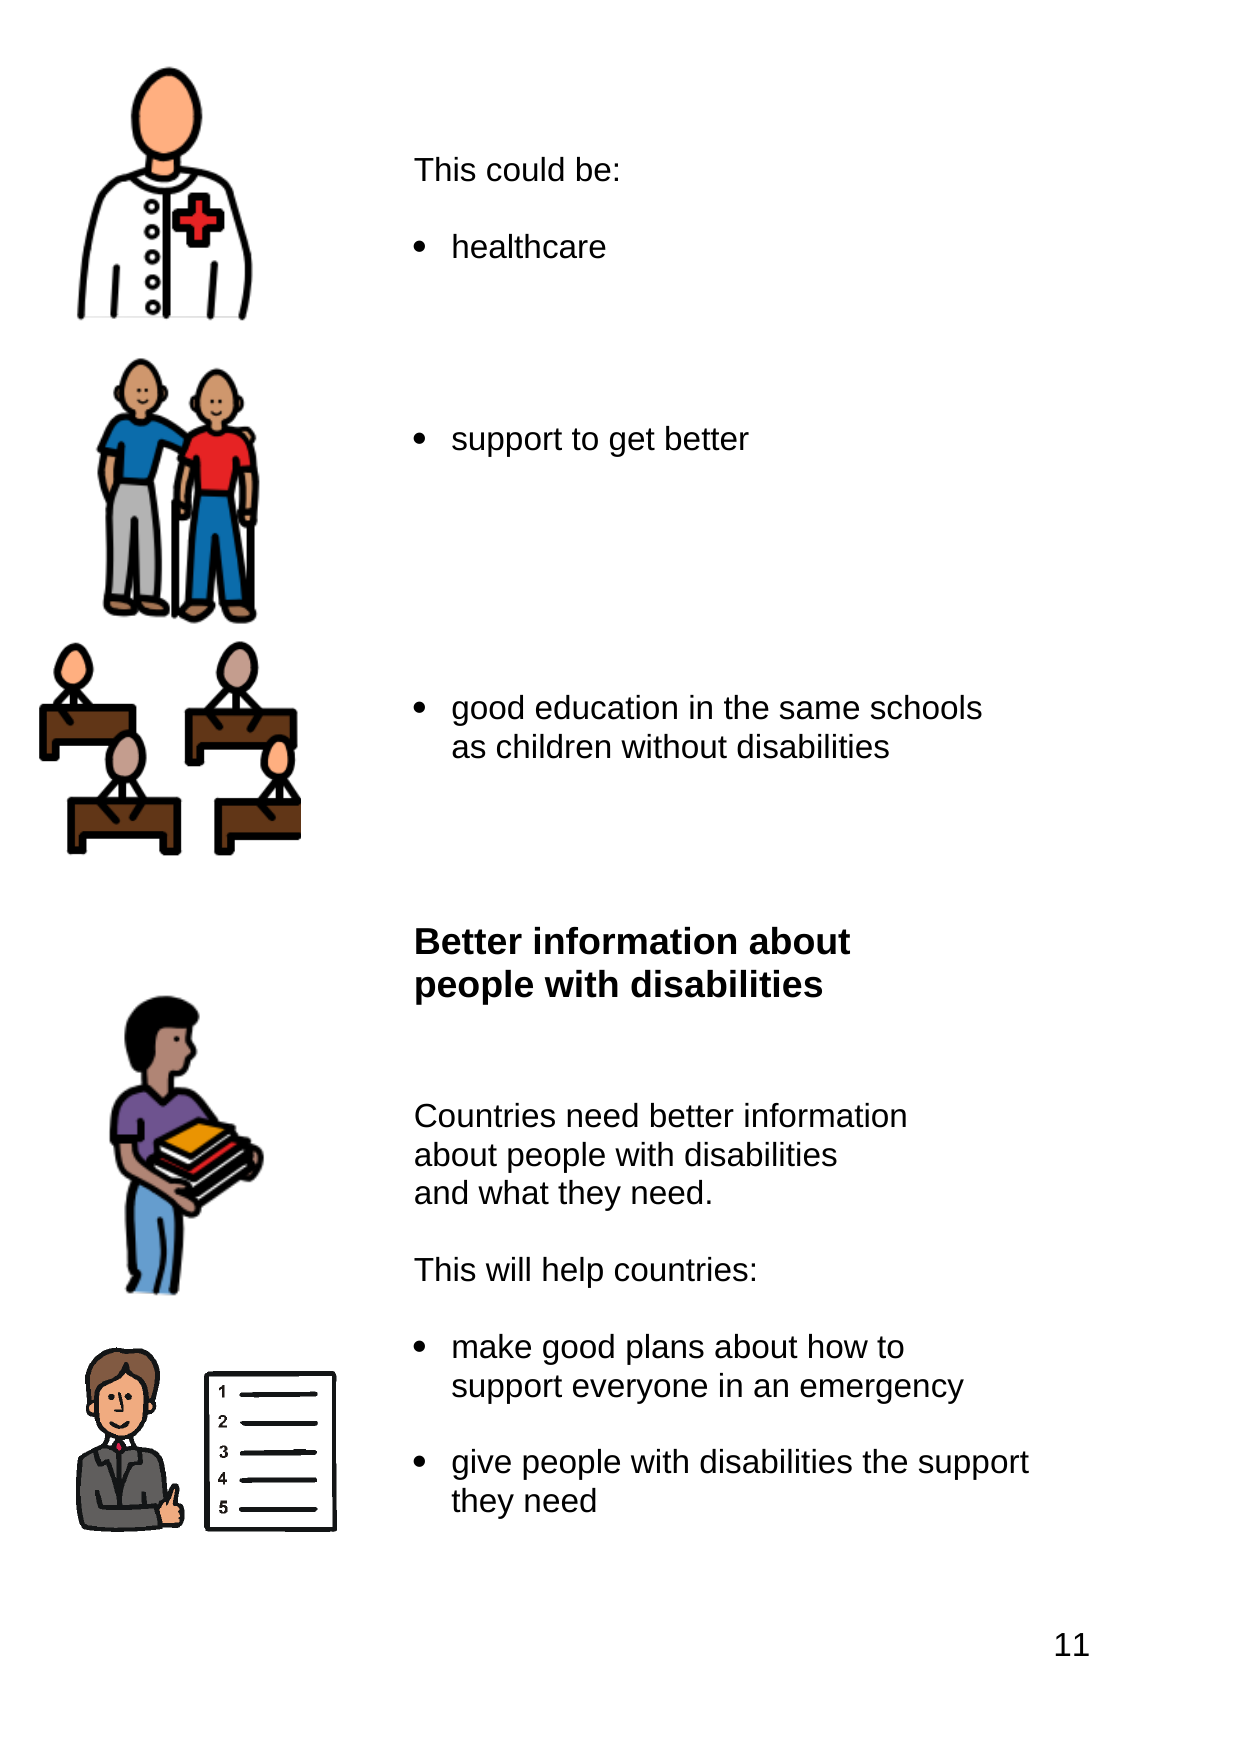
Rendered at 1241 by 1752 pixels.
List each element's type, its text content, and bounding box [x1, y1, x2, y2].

list give people with disabilities the support they need [413, 1442, 1090, 1519]
text This will help countries: [413, 1250, 1090, 1289]
list make good plans about how to support everyone in an emergency [413, 1327, 1090, 1404]
text Countries need better information about people with disabilities and what they need. [413, 1096, 1090, 1212]
list good education in the same schools as children without disabilities [413, 688, 1090, 765]
text Better information about people with disabilities [413, 919, 1090, 1005]
list healthcare [413, 227, 1090, 265]
list support to get better [413, 419, 1090, 458]
picture [76, 1347, 337, 1532]
text This could be: [413, 150, 1090, 188]
